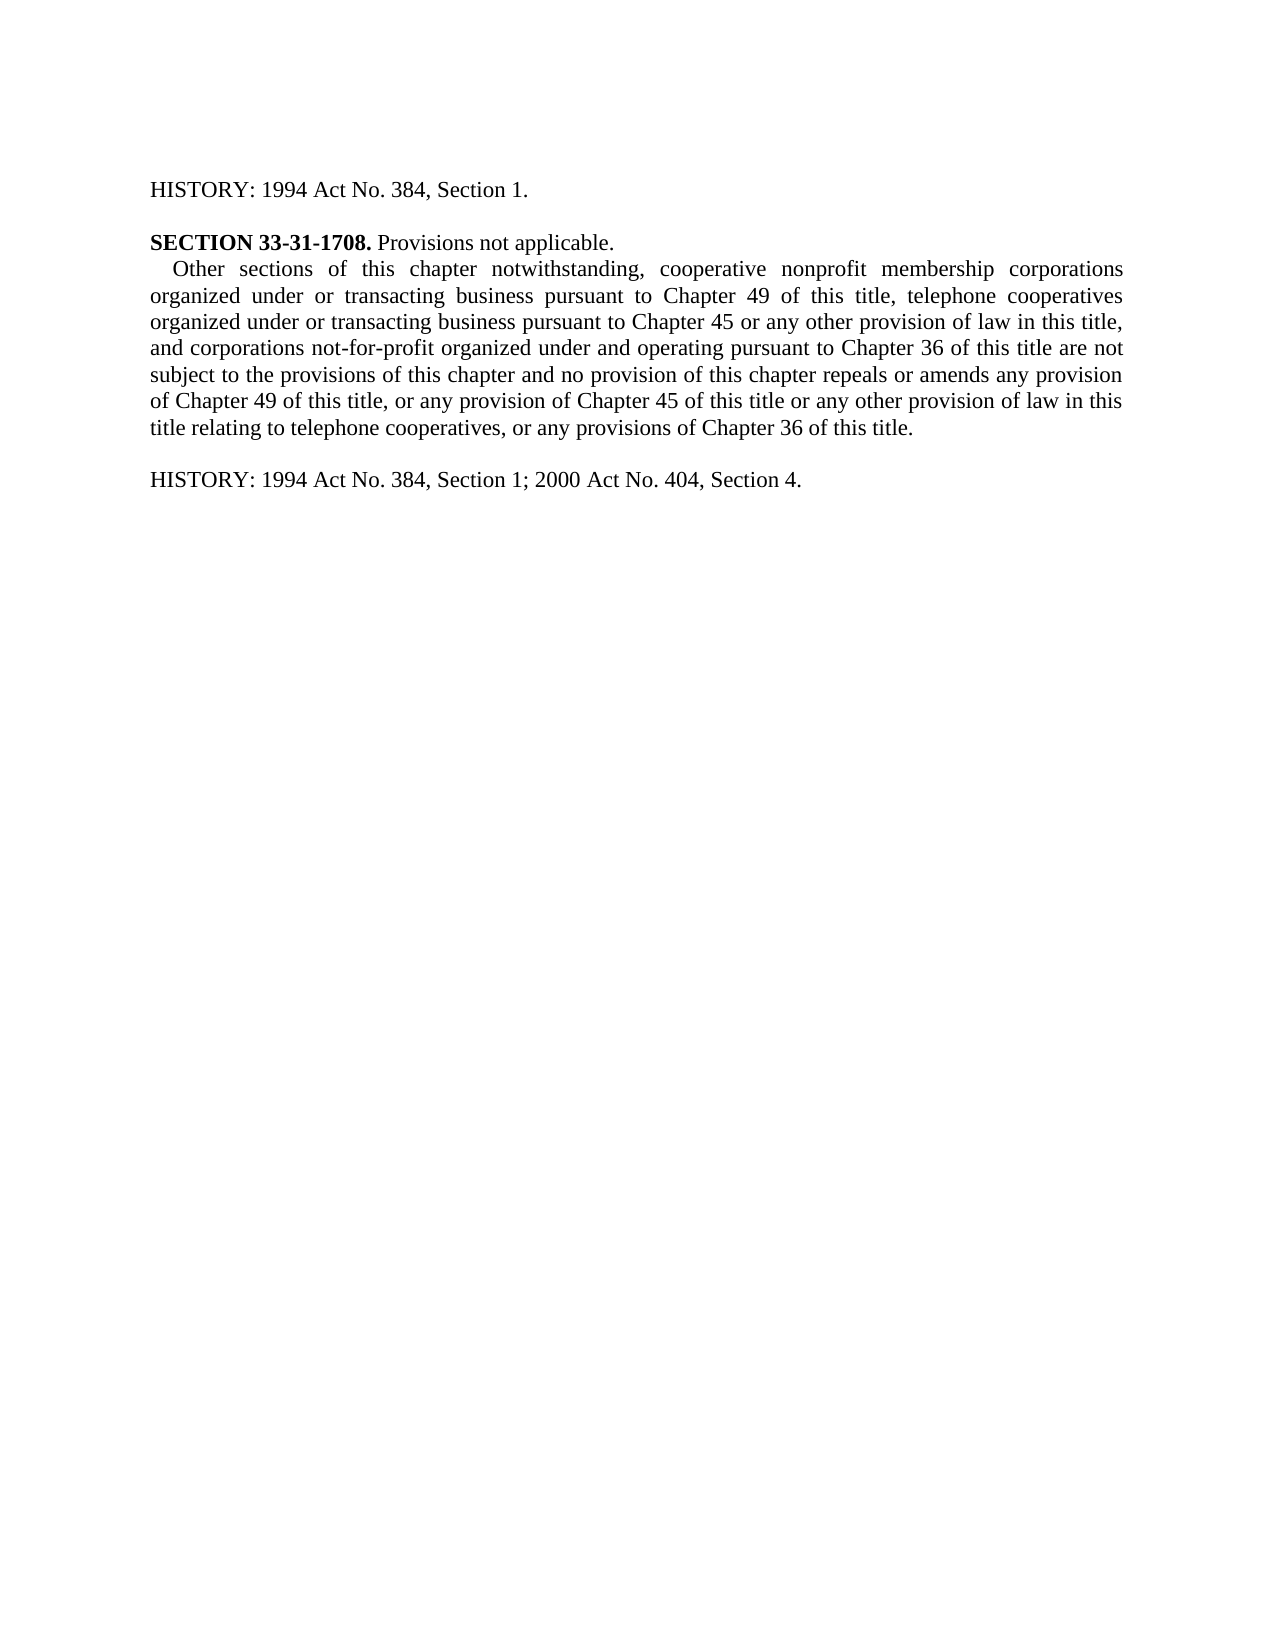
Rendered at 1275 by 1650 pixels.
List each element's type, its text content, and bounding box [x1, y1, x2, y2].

text Other sections of this chapter notwithstanding, cooperative nonprofit membership corporations organized under or transacting business pursuant to Chapter 49 of this title, telephone cooperatives organized under or transacting business pursuant to Chapter 45 or any other provision of law in this title, and corporations not-for-profit organized under and operating pursuant to Chapter 36 of this title are not subject to the provisions of this chapter and no provision of this chapter repeals or amends any provision of Chapter 49 of this title, or any provision of Chapter 45 of this title or any other provision of law in this title relating to telephone cooperatives, or any provisions of Chapter 36 of this title. [150, 255, 1125, 440]
text HISTORY: 1994 Act No. 384, Section 1; 2000 Act No. 404, Section 4. [150, 466, 1125, 493]
text HISTORY: 1994 Act No. 384, Section 1. [150, 176, 1125, 203]
text SECTION 33-31-1708. Provisions not applicable. [150, 229, 1125, 255]
